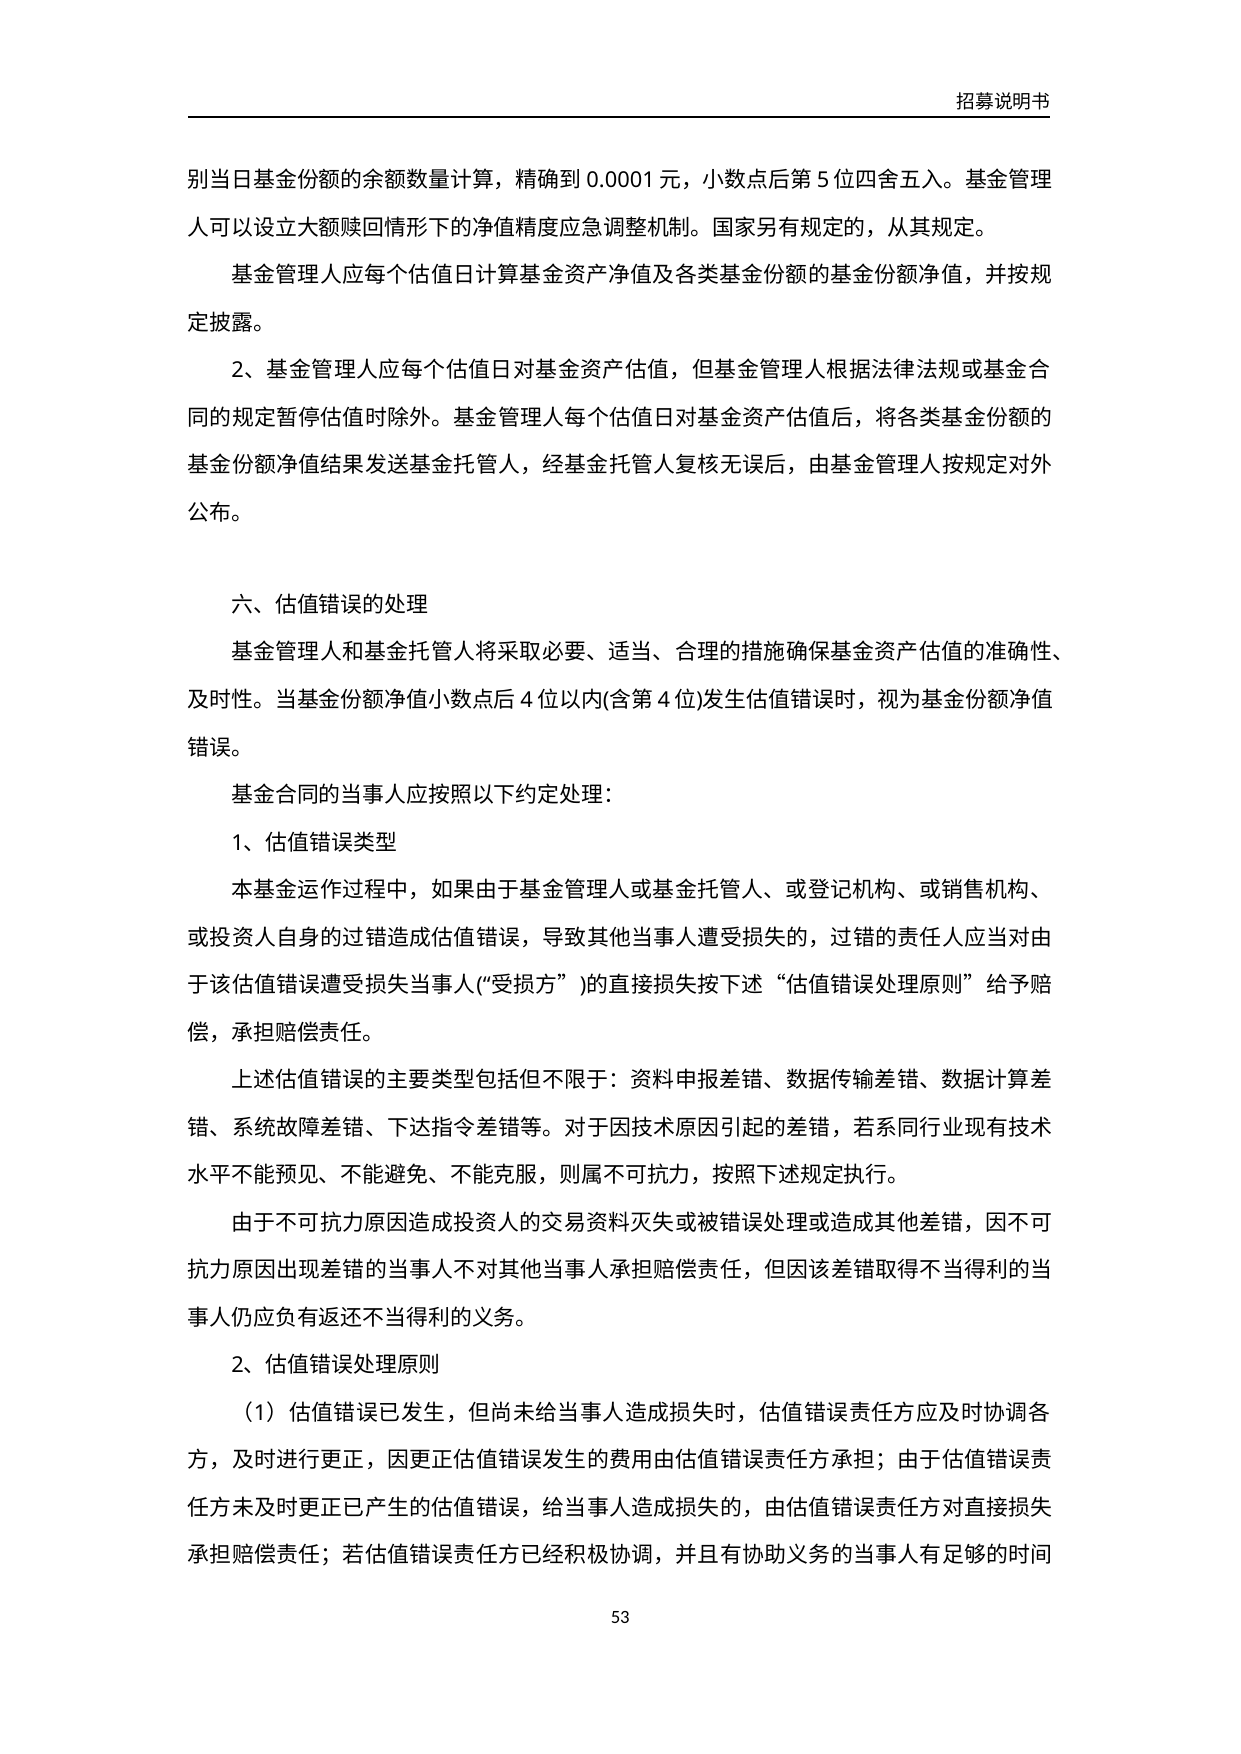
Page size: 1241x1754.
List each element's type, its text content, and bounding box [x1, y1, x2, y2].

text 基金管理人应每个估值日计算基金资产净值及各类基金份额的基金份额净值，并按规定披露。 [187, 257, 1053, 336]
text 基金合同的当事人应按照以下约定处理： [187, 777, 1053, 809]
text 本基金运作过程中，如果由于基金管理人或基金托管人、或登记机构、或销售机构、或投资人自身的过错造成估值错误，导致其他当事人遭受损失的，过错的责任人应当对由于该估值错误遭受损失当事人(“受损方”)的直接损失按下述“估值错误处理原则”给予赔偿，承担赔偿责任。 [187, 872, 1053, 1046]
text 基金管理人和基金托管人将采取必要、适当、合理的措施确保基金资产估值的准确性、及时性。当基金份额净值小数点后4位以内(含第4位)发生估值错误时，视为基金份额净值错误。 [187, 634, 1053, 761]
text 六、估值错误的处理 [187, 587, 1053, 618]
text 上述估值错误的主要类型包括但不限于：资料申报差错、数据传输差错、数据计算差错、系统故障差错、下达指令差错等。对于因技术原因引起的差错，若系同行业现有技术水平不能预见、不能避免、不能克服，则属不可抗力，按照下述规定执行。 [187, 1062, 1053, 1189]
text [187, 1395, 1053, 1569]
text 由于不可抗力原因造成投资人的交易资料灭失或被错误处理或造成其他差错，因不可抗力原因出现差错的当事人不对其他当事人承担赔偿责任，但因该差错取得不当得利的当事人仍应负有返还不当得利的义务。 [187, 1205, 1053, 1331]
text 2、基金管理人应每个估值日对基金资产估值，但基金管理人根据法律法规或基金合同的规定暂停估值时除外。基金管理人每个估值日对基金资产估值后，将各类基金份额的基金份额净值结果发送基金托管人，经基金托管人复核无误后，由基金管理人按规定对外公布。 [187, 352, 1053, 526]
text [187, 162, 1053, 241]
text 1、估值错误类型 [187, 824, 1053, 856]
text 2、估值错误处理原则 [187, 1347, 1053, 1379]
